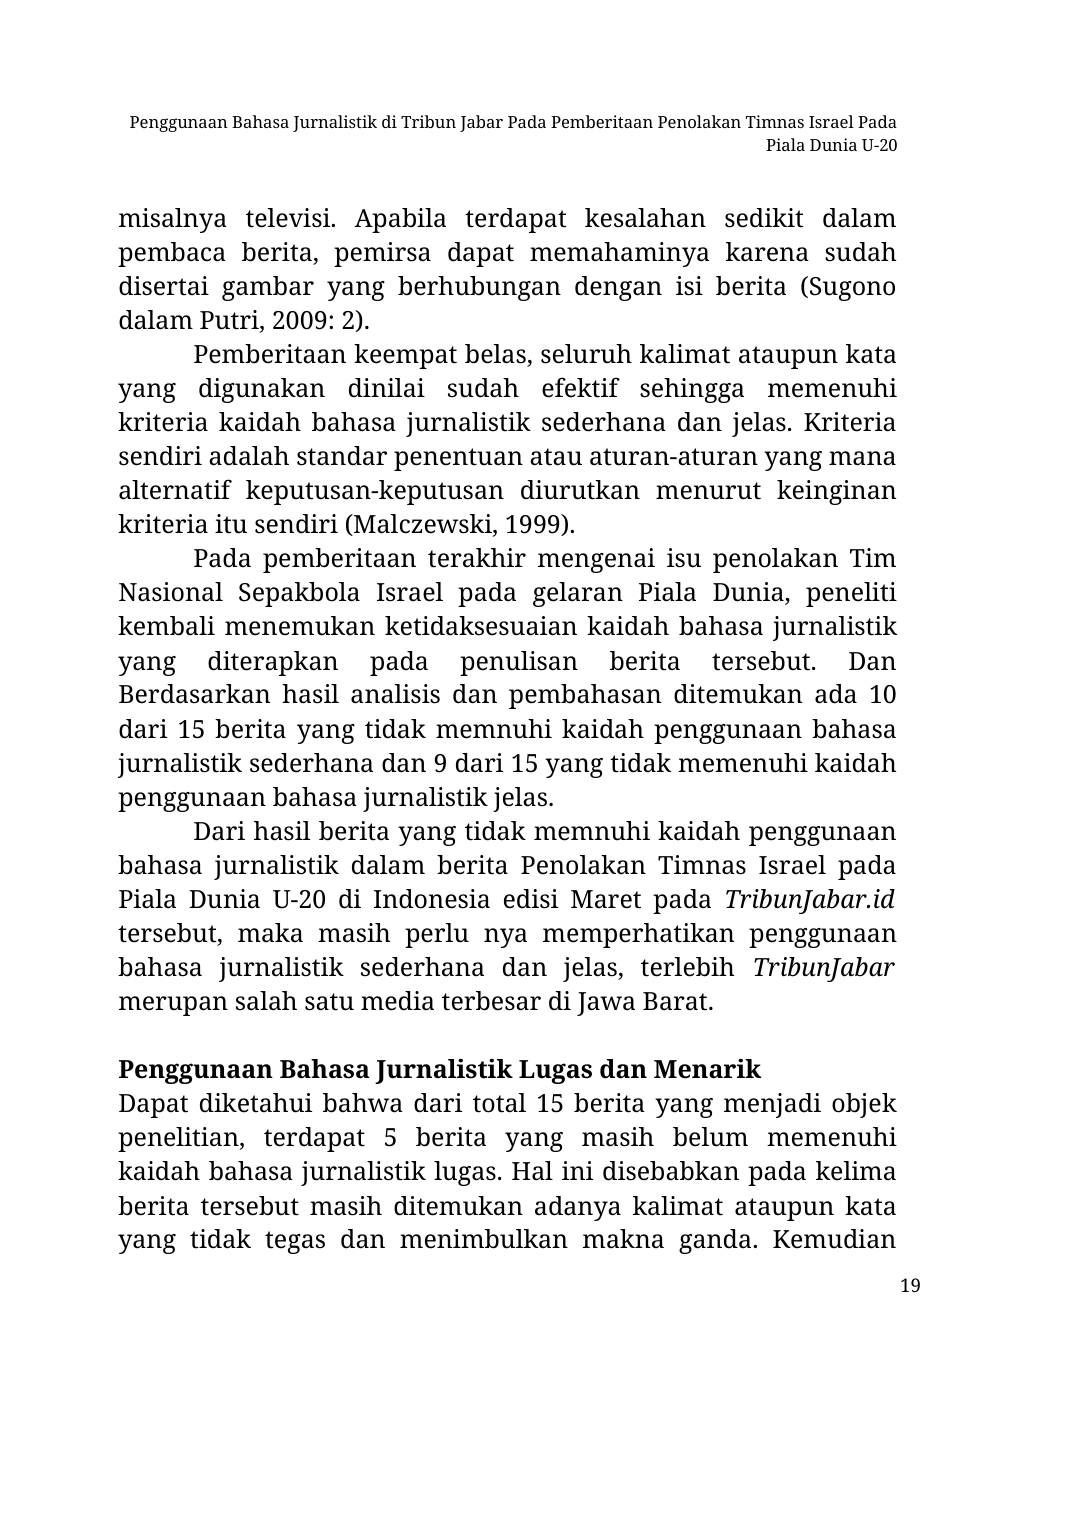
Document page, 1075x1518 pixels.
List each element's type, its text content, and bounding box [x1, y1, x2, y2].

list Pada pemberitaan terakhir mengenai isu penolakan Tim Nasional Sepakbola Israel pada gelaran Piala Dunia, peneliti kembali menemukan ketidaksesuaian kaidah bahasa jurnalistik yang diterapkan pada penulisan berita tersebut. Dan Berdasarkan hasil analisis dan pembahasan ditemukan ada 10 dari 15 berita yang tidak memnuhi kaidah penggunaan bahasa jurnalistik sederhana dan 9 dari 15 yang tidak memenuhi kaidah penggunaan bahasa jurnalistik jelas. [118, 541, 898, 813]
list Pemberitaan keempat belas, seluruh kalimat ataupun kata yang digunakan dinilai sudah efektif sehingga memenuhi kriteria kaidah bahasa jurnalistik sederhana dan jelas. Kriteria sendiri adalah standar penentuan atau aturan-aturan yang mana alternatif keputusan-keputusan diurutkan menurut keinginan kriteria itu sendiri (Malczewski, 1999). [118, 337, 898, 541]
list Penggunaan Bahasa Jurnalistik Lugas dan Menarik [118, 1052, 898, 1086]
list Dari hasil berita yang tidak memnuhi kaidah penggunaan bahasa jurnalistik dalam berita Penolakan Timnas Israel pada Piala Dunia U-20 di Indonesia edisi Maret pada TribunJabar.id tersebut, maka masih perlu nya memperhatikan penggunaan bahasa jurnalistik sederhana dan jelas, terlebih TribunJabar merupan salah satu media terbesar di Jawa Barat. [118, 813, 898, 1018]
